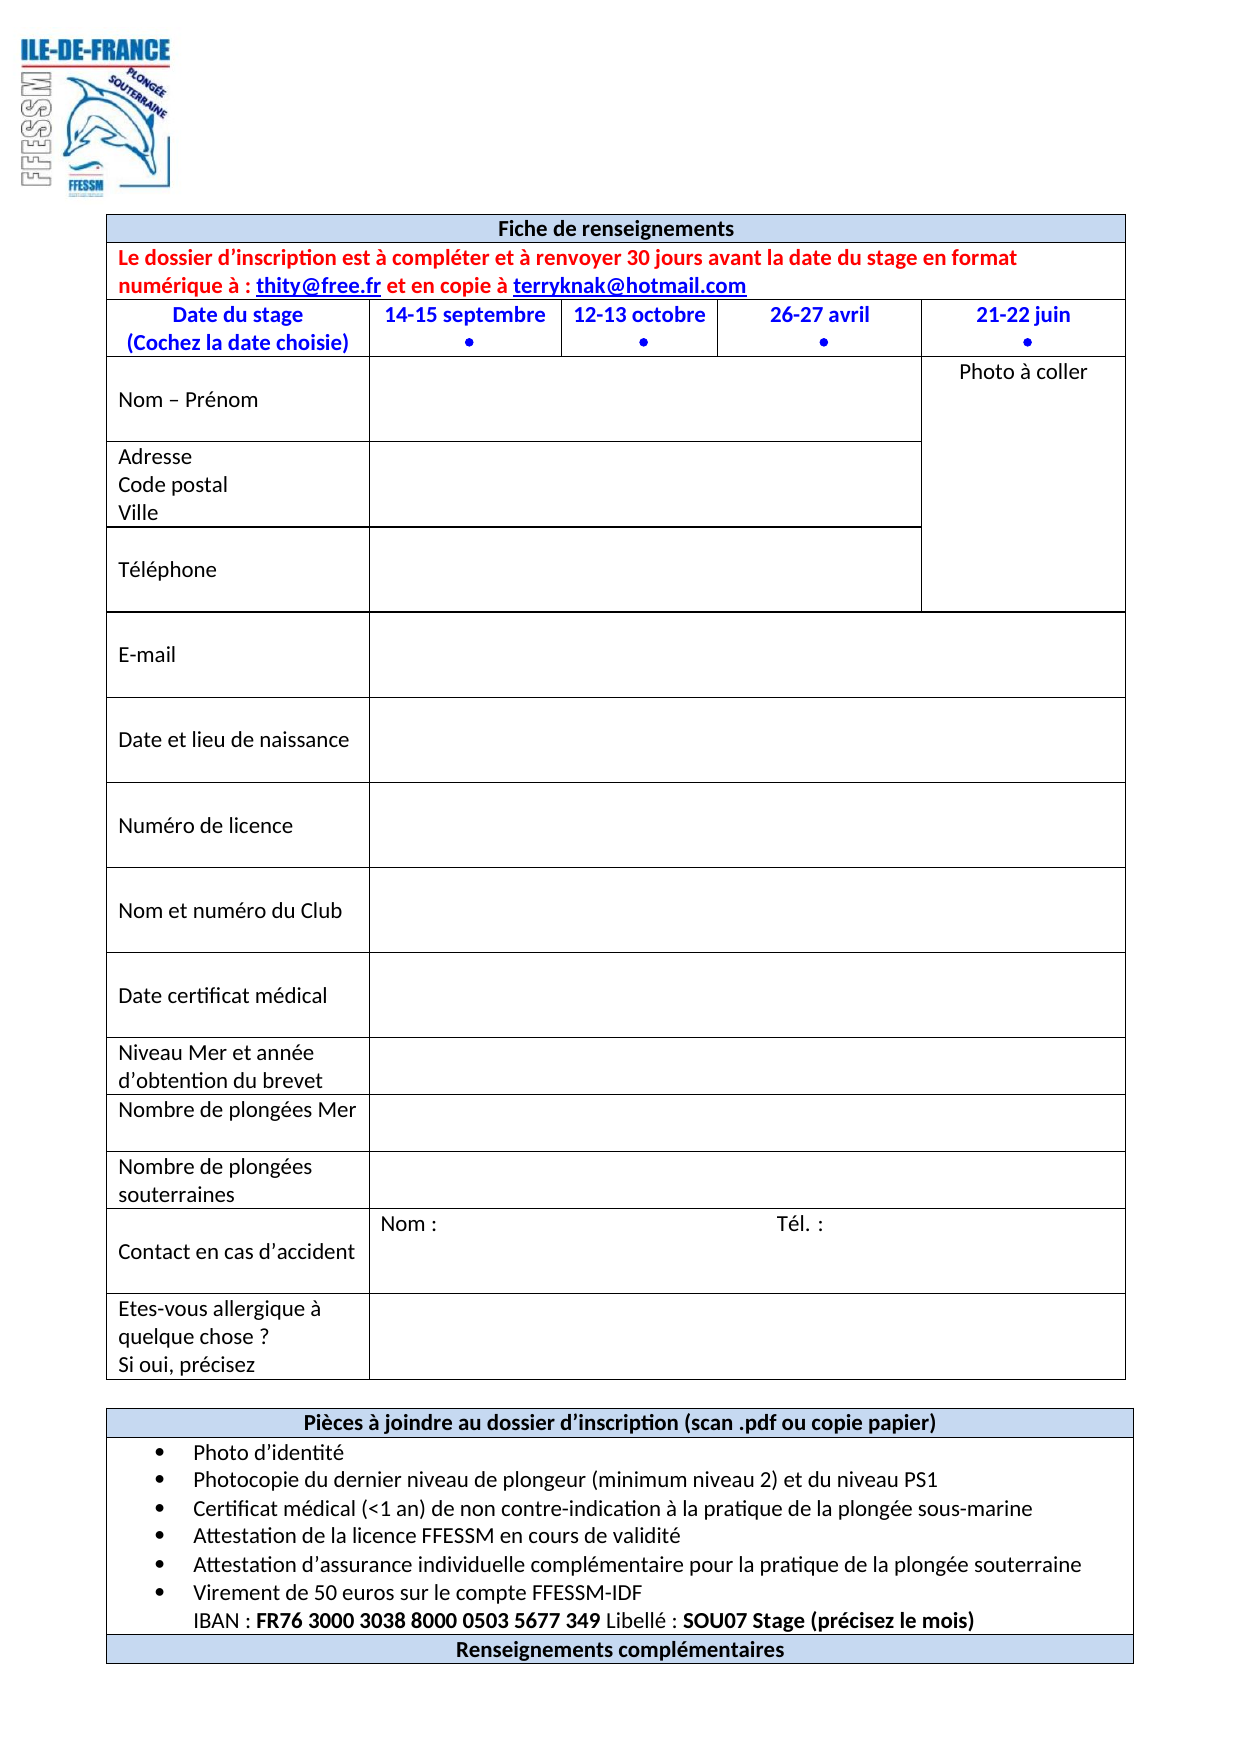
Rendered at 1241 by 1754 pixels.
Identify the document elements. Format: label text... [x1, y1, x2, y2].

table_cell [370, 442, 921, 526]
table_cell [370, 953, 1125, 1037]
table_cell [370, 1152, 1125, 1208]
table_cell Téléphone [107, 528, 369, 611]
table_cell Etes-vous allergique à quelque chose ? Si oui, précisez [107, 1294, 369, 1378]
table_cell 14-15 septembre [370, 300, 561, 356]
table_cell Le dossier d’inscription est à compléter et à renvoyer 30 jours avant la date du stage en format numérique à : thity@free.fr et en copie à terryknak@hotmail.com [107, 243, 1125, 299]
table_cell E-mail [107, 613, 369, 697]
table_cell [370, 1095, 1125, 1151]
table_cell Nom – Prénom [107, 357, 369, 441]
table_cell Adresse Code postal Ville [107, 442, 369, 526]
table_cell Date certificat médical [107, 953, 369, 1037]
table_cell [370, 528, 921, 611]
table_cell 12-13 octobre [562, 300, 717, 356]
table_cell [370, 613, 1125, 697]
table_cell Date et lieu de naissance [107, 698, 369, 782]
table_header Pièces à joindre au dossier d’inscription (scan .pdf ou copie papier) [107, 1409, 1133, 1437]
table_cell [370, 698, 1125, 782]
picture [0, 27, 187, 205]
table_cell Photo à coller [922, 357, 1125, 611]
table_cell Nom : Tél. : [370, 1209, 1125, 1293]
table_cell Photo d’identité Photocopie du dernier niveau de plongeur (minimum niveau 2) et du niveau PS1 Certificat médical (<1 an) de non contre-indication à la pratique de la plongée sous-marine Attestation de la licence FFESSM en cours de validité Attestation d’assurance individuelle complémentaire pour la pratique de la plongée souterraine Virement de 50 euros sur le compte FFESSM-IDF IBAN : FR76 3000 3038 8000 0503 5677 349 Libellé : SOU07 Stage (précisez le mois) [107, 1438, 1133, 1634]
table_cell [370, 783, 1125, 867]
table_cell 21-22 juin [922, 300, 1125, 356]
table_cell Date du stage (Cochez la date choisie) [107, 300, 369, 356]
table_cell [370, 357, 921, 441]
table_cell Nombre de plongées souterraines [107, 1152, 369, 1208]
table_cell [370, 868, 1125, 952]
table_cell Contact en cas d’accident [107, 1209, 369, 1293]
table_cell 26-27 avril [718, 300, 921, 356]
table_cell Nombre de plongées Mer [107, 1095, 369, 1151]
table_cell Numéro de licence [107, 783, 369, 867]
table_cell [370, 1294, 1125, 1378]
table_cell Renseignements complémentaires [107, 1635, 1133, 1663]
table_cell [370, 1038, 1125, 1094]
table_cell Fiche de renseignements [107, 215, 1125, 242]
table_cell Nom et numéro du Club [107, 868, 369, 952]
table_cell Niveau Mer et année d’obtention du brevet [107, 1038, 369, 1094]
